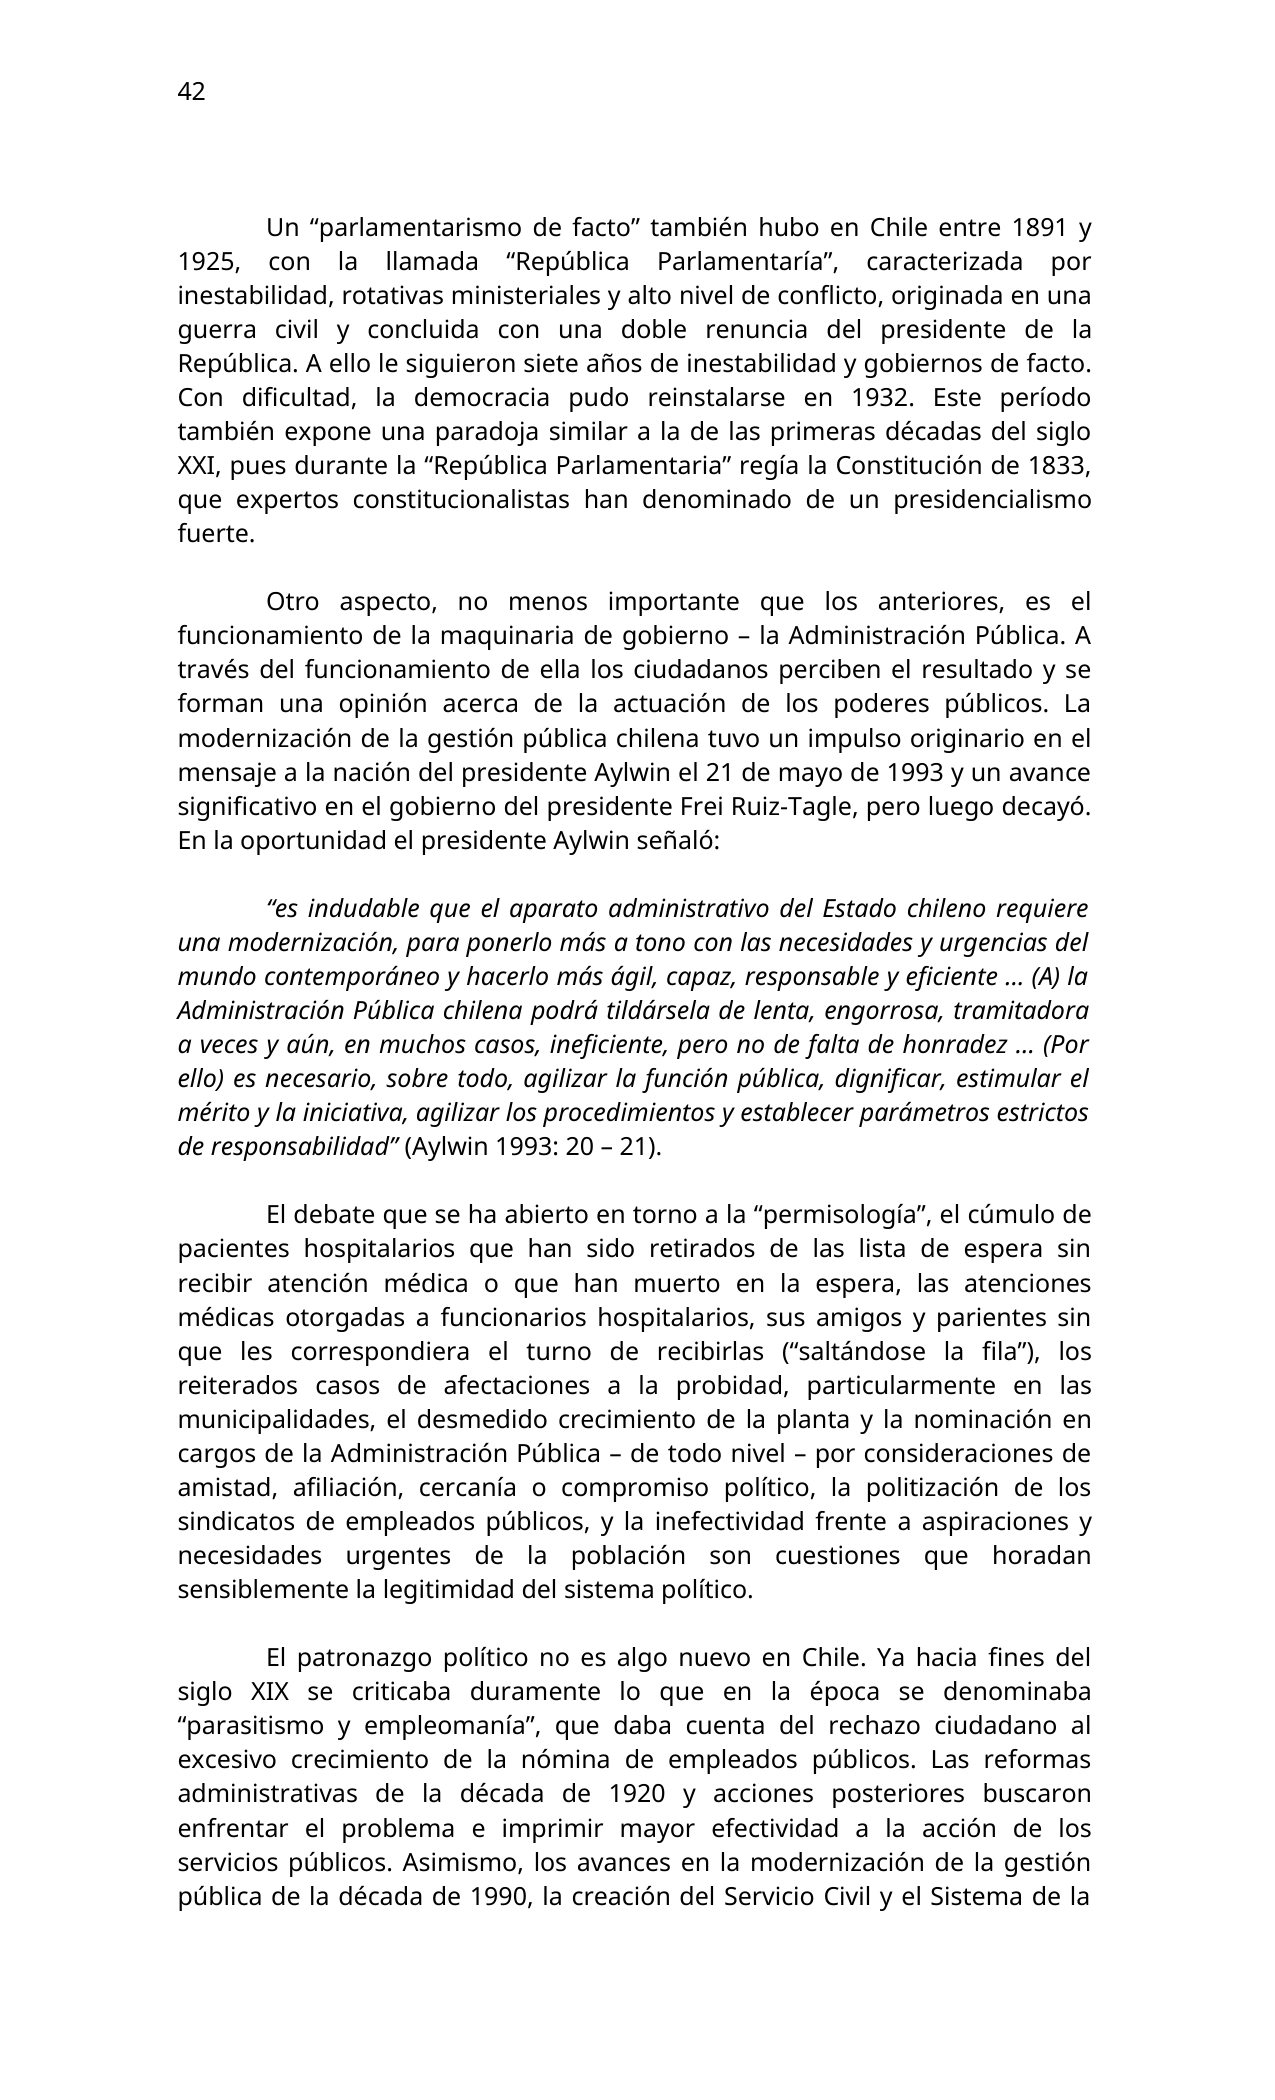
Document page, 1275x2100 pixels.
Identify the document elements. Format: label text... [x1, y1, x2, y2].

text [177, 1640, 1093, 1912]
text Un “parlamentarismo de facto” también hubo en Chile entre 1891 y 1925, con la llamada “República Parlamentaría”, caracterizada por inestabilidad, rotativas ministeriales y alto nivel de conflicto, originada en una guerra civil y concluida con una doble renuncia del presidente de la República. A ello le siguieron siete años de inestabilidad y gobiernos de facto. Con dificultad, la democracia pudo reinstalarse en 1932. Este período también expone una paradoja similar a la de las primeras décadas del siglo XXI, pues durante la “República Parlamentaria” regía la Constitución de 1833, que expertos constitucionalistas han denominado de un presidencialismo fuerte. [177, 209, 1093, 550]
text El debate que se ha abierto en torno a la “permisología”, el cúmulo de pacientes hospitalarios que han sido retirados de las lista de espera sin recibir atención médica o que han muerto en la espera, las atenciones médicas otorgadas a funcionarios hospitalarios, sus amigos y parientes sin que les correspondiera el turno de recibirlas (“saltándose la fila”), los reiterados casos de afectaciones a la probidad, particularmente en las municipalidades, el desmedido crecimiento de la planta y la nominación en cargos de la Administración Pública – de todo nivel – por consideraciones de amistad, afiliación, cercanía o compromiso político, la politización de los sindicatos de empleados públicos, y la inefectividad frente a aspiraciones y necesidades urgentes de la población son cuestiones que horadan sensiblemente la legitimidad del sistema político. [177, 1197, 1093, 1606]
text “es indudable que el aparato administrativo del Estado chileno requiere una modernización, para ponerlo más a tono con las necesidades y urgencias del mundo contemporáneo y hacerlo más ágil, capaz, responsable y eficiente … (A) la Administración Pública chilena podrá tildársela de lenta, engorrosa, tramitadora a veces y aún, en muchos casos, ineficiente, pero no de falta de honradez … (Por ello) es necesario, sobre todo, agilizar la función pública, dignificar, estimular el mérito y la iniciativa, agilizar los procedimientos y establecer parámetros estrictos de responsabilidad” (Aylwin 1993: 20 – 21). [177, 891, 1093, 1163]
text Otro aspecto, no menos importante que los anteriores, es el funcionamiento de la maquinaria de gobierno – la Administración Pública. A través del funcionamiento de ella los ciudadanos perciben el resultado y se forman una opinión acerca de la actuación de los poderes públicos. La modernización de la gestión pública chilena tuvo un impulso originario en el mensaje a la nación del presidente Aylwin el 21 de mayo de 1993 y un avance significativo en el gobierno del presidente Frei Ruiz-Tagle, pero luego decayó. En la oportunidad el presidente Aylwin señaló: [177, 584, 1093, 856]
